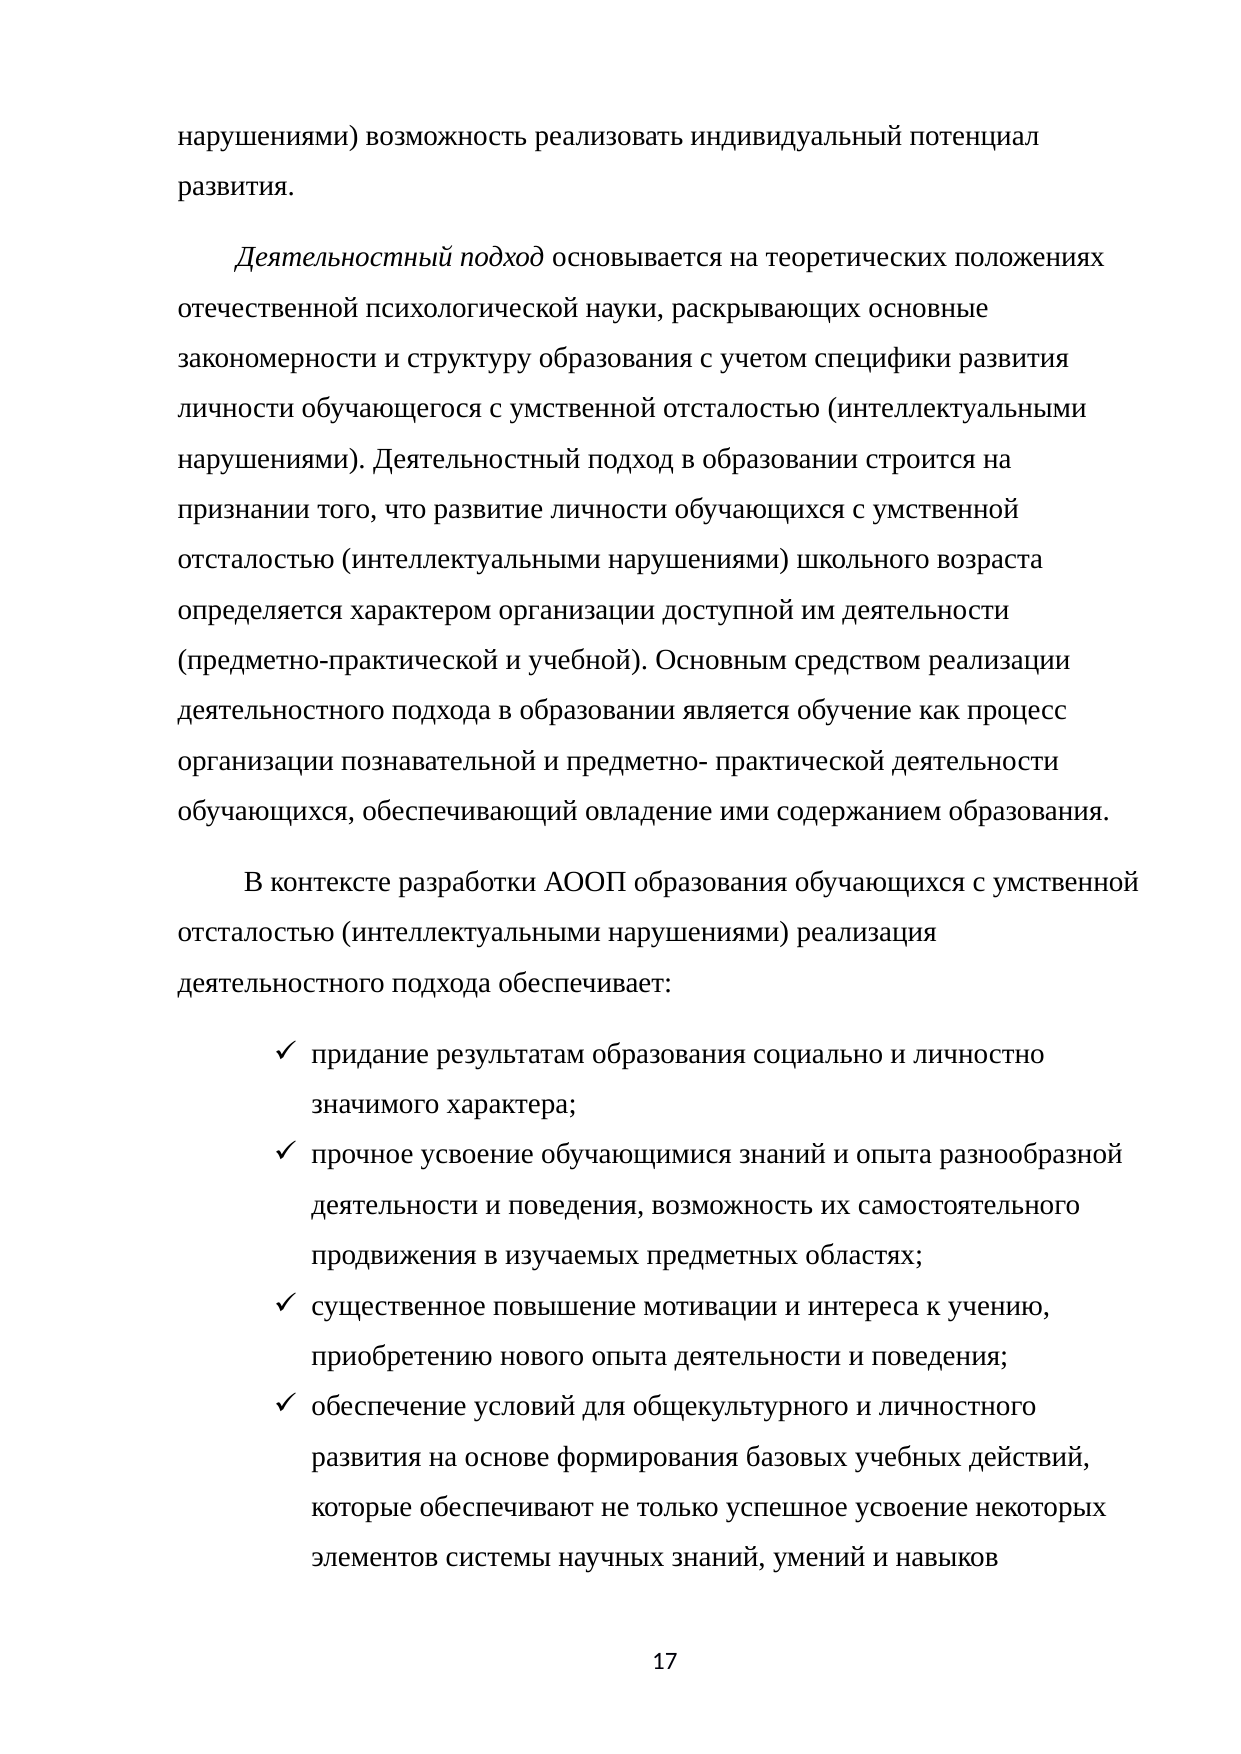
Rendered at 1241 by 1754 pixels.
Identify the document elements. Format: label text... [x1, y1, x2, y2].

list существенное повышение мотивации и интереса к учению, приобретению нового опыта деятельности и поведения; [274, 1288, 1152, 1372]
list придание результатам образования социально и личностно значимого характера; [274, 1036, 1152, 1120]
text Деятельностный подход основывается на теоретических положениях отечественной психологической науки, раскрывающих основные закономерности и структуру образования с учетом специфики развития личности обучающегося с умственной отсталостью (интеллектуальными нарушениями). Деятельностный подход в образовании строится на признании того, что развитие личности обучающихся с умственной отсталостью (интеллектуальными нарушениями) школьного возраста определяется характером организации доступной им деятельности (предметно-практической и учебной). Основным средством реализации деятельностного подхода в образовании является обучение как процесс организации познавательной и предметно- практической деятельности обучающихся, обеспечивающий овладение ими содержанием образования. [177, 239, 1152, 827]
list прочное усвоение обучающимися знаний и опыта разнообразной деятельности и поведения, возможность их самостоятельного продвижения в изучаемых предметных областях; [274, 1137, 1152, 1271]
text В контексте разработки АООП образования обучающихся с умственной отсталостью (интеллектуальными нарушениями) реализация деятельностного подхода обеспечивает: [177, 864, 1152, 998]
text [177, 118, 1152, 202]
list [274, 1388, 1152, 1573]
